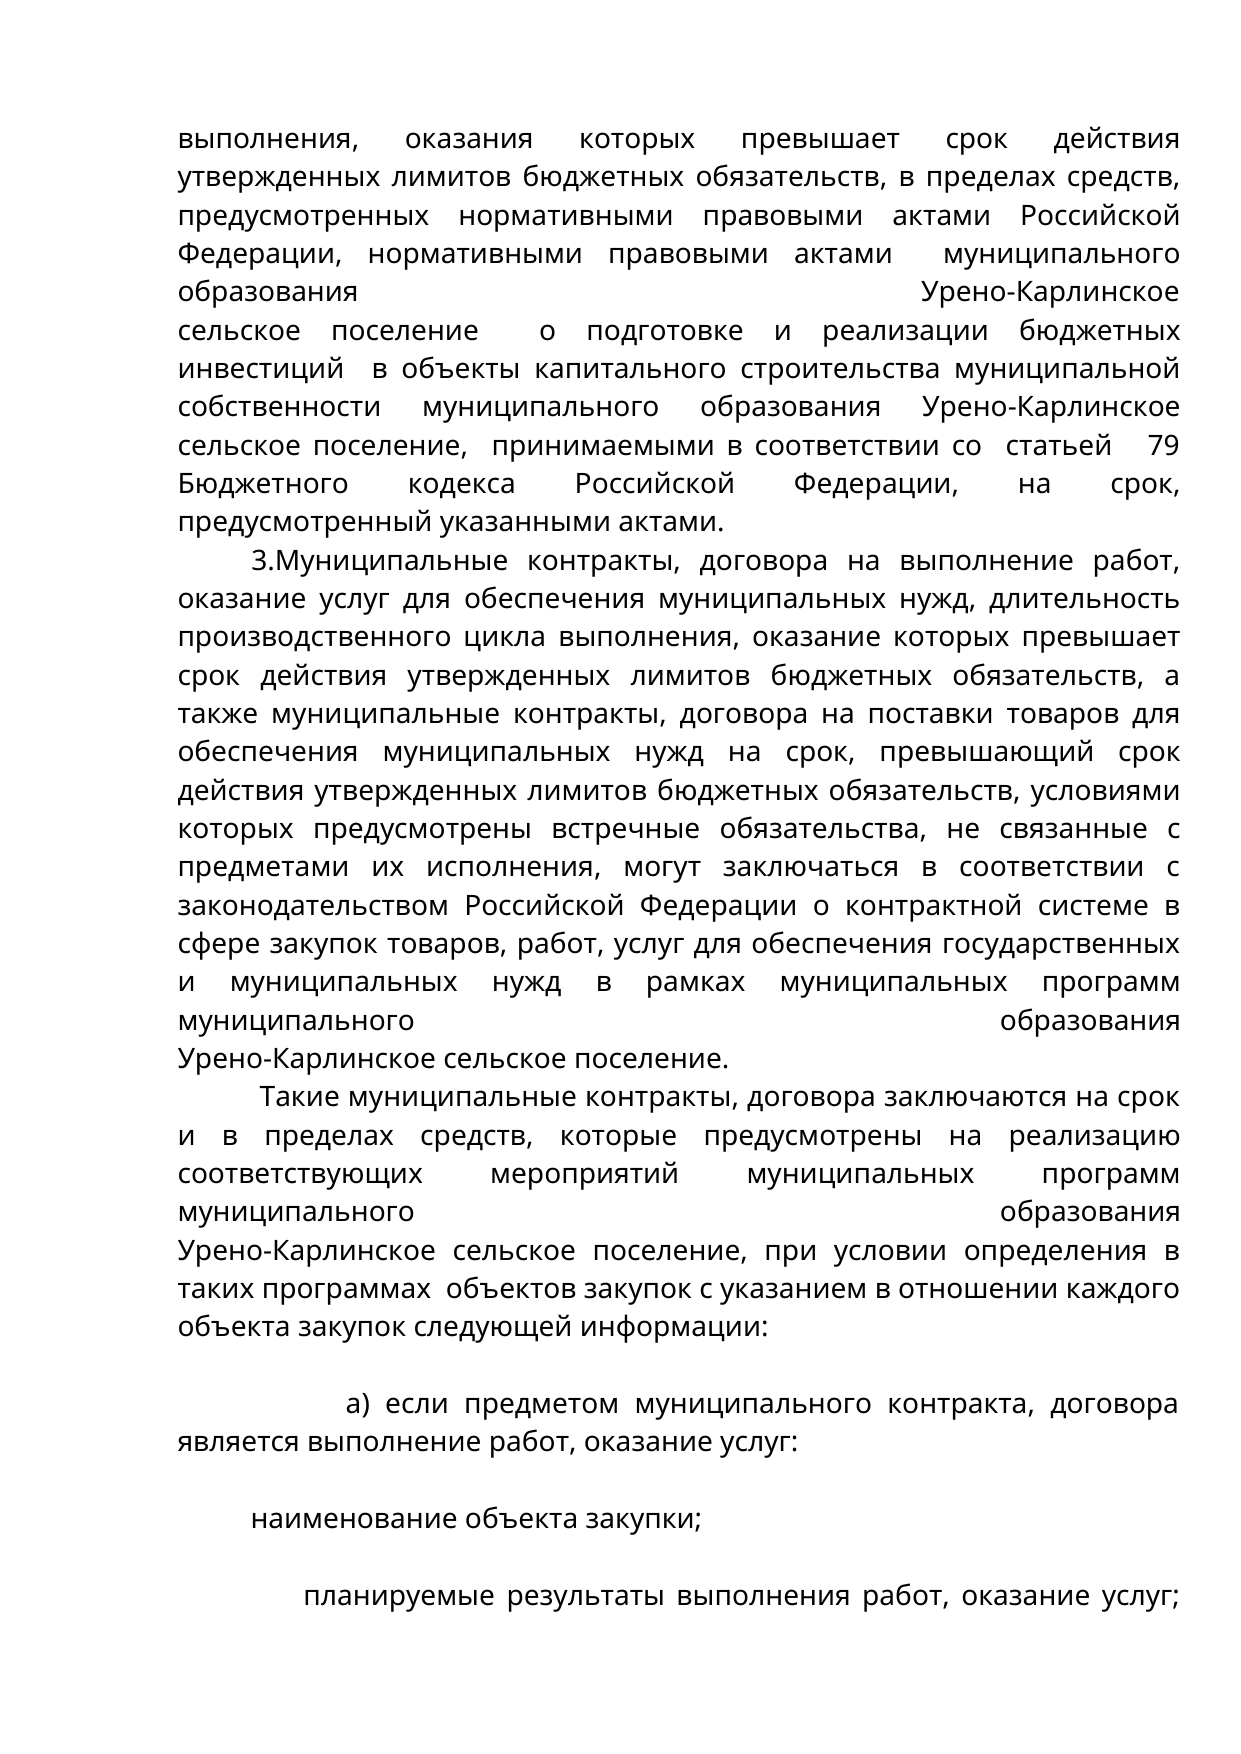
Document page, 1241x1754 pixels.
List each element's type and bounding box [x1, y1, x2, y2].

text [177, 118, 1181, 540]
text [177, 540, 1181, 1613]
